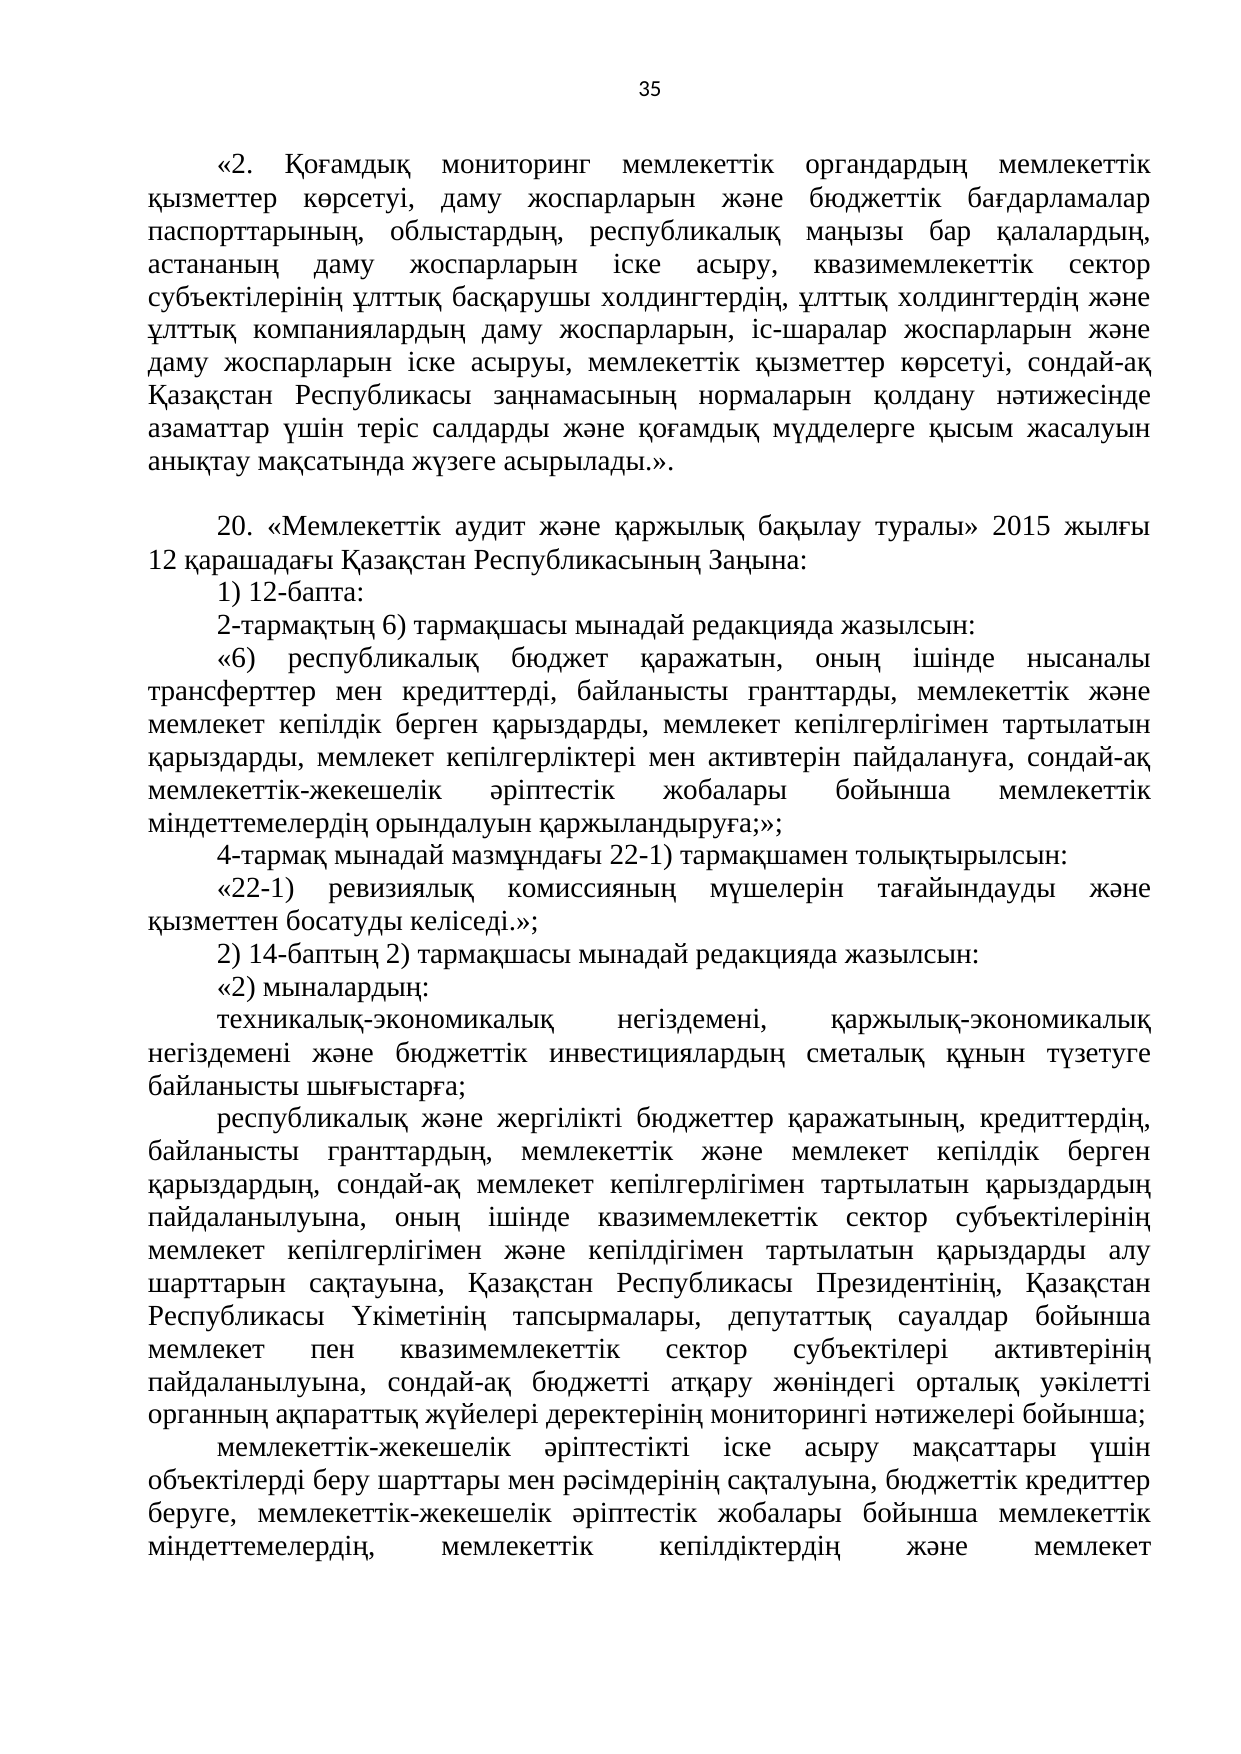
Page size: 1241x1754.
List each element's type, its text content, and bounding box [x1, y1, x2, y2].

text 2-тармақтың 6) тармақшасы мынадай редакцияда жазылсын: [148, 608, 1152, 641]
text техникалық-экономикалық негіздемені, қаржылық-экономикалық негіздемені және бюджеттік инвестициялардың сметалық құнын түзетуге байланысты шығыстарға; [148, 1002, 1152, 1101]
text 20. «Мемлекеттік аудит және қаржылық бақылау туралы» 2015 жылғы 12 қарашадағы Қазақстан Республикасының Заңына: [148, 509, 1152, 575]
text «2) мыналардың: [148, 970, 1152, 1002]
text «22-1) ревизиялық комиссияның мүшелерін тағайындауды және қызметтен босатуды келіседі.»; [148, 871, 1152, 937]
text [148, 1430, 1152, 1562]
text 1) 12-бапта: [148, 575, 1152, 608]
text республикалық және жергілікті бюджеттер қаражатының, кредиттердің, байланысты гранттардың, мемлекеттік және мемлекет кепілдік берген қарыздардың, сондай-ақ мемлекет кепілгерлігімен тартылатын қарыздардың пайдаланылуына, оның ішінде квазимемлекеттік сектор субъектілерінің мемлекет кепілгерлігімен және кепілдігімен тартылатын қарыздарды алу шарттарын сақтауына, Қазақстан Республикасы Президентінің, Қазақстан Республикасы Үкіметінің тапсырмалары, депутаттық сауалдар бойынша мемлекет пен квазимемлекеттік сектор субъектілері активтерінің пайдаланылуына, сондай-ақ бюджетті атқару жөніндегі орталық уәкілетті органның ақпараттық жүйелері деректерінің мониторингі нәтижелері бойынша; [148, 1101, 1152, 1430]
text 2) 14-баптың 2) тармақшасы мынадай редакцияда жазылсын: [148, 937, 1152, 970]
text 4-тармақ мынадай мазмұндағы 22-1) тармақшамен толықтырылсын: [148, 838, 1152, 871]
text «2. Қоғамдық мониторинг мемлекеттік органдардың мемлекеттік қызметтер көрсетуі, даму жоспарларын және бюджеттік бағдарламалар паспорттарының, облыстардың, республикалық маңызы бар қалалардың, астананың даму жоспарларын іске асыру, квазимемлекеттік сектор субъектілерінің ұлттық басқарушы холдингтердің, ұлттық холдингтердің және ұлттық компаниялардың даму жоспарларын, іс-шаралар жоспарларын және даму жоспарларын іске асыруы, мемлекеттік қызметтер көрсетуі, сондай-ақ Қазақстан Республикасы заңнамасының нормаларын қолдану нәтижесінде азаматтар үшін теріс салдарды және қоғамдық мүдделерге қысым жасалуын анықтау мақсатында жүзеге асырылады.». [148, 148, 1152, 477]
text «6) республикалық бюджет қаражатын, оның ішінде нысаналы трансферттер мен кредиттерді, байланысты гранттарды, мемлекеттік және мемлекет кепілдік берген қарыздарды, мемлекет кепілгерлігімен тартылатын қарыздарды, мемлекет кепілгерліктері мен активтерін пайдалануға, сондай-ақ мемлекеттік-жекешелік әріптестік жобалары бойынша мемлекеттік міндеттемелердің орындалуын қаржыландыруға;»; [148, 641, 1152, 838]
